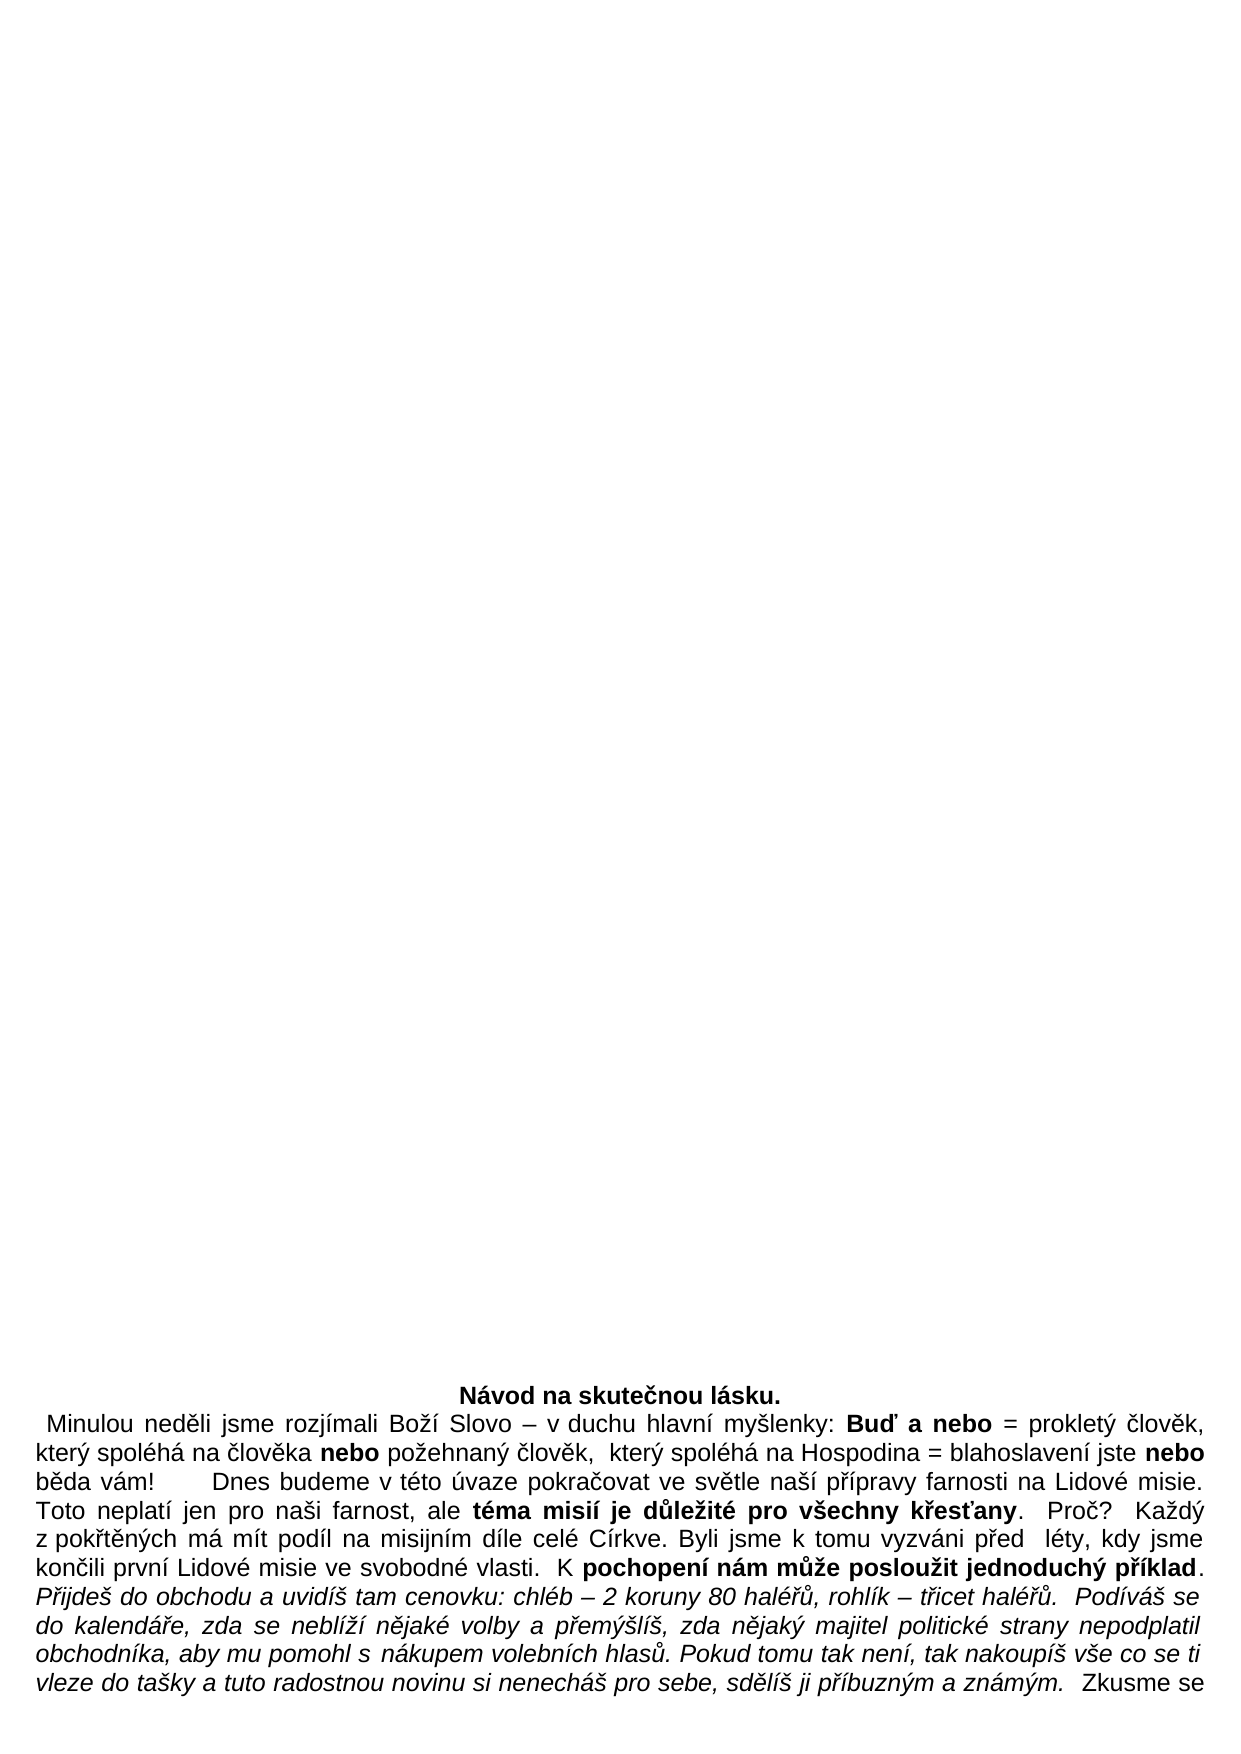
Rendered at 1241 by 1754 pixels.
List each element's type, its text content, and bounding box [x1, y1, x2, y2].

text Návod na skutečnou lásku. [35, 1381, 1205, 1409]
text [35, 1409, 1205, 1697]
